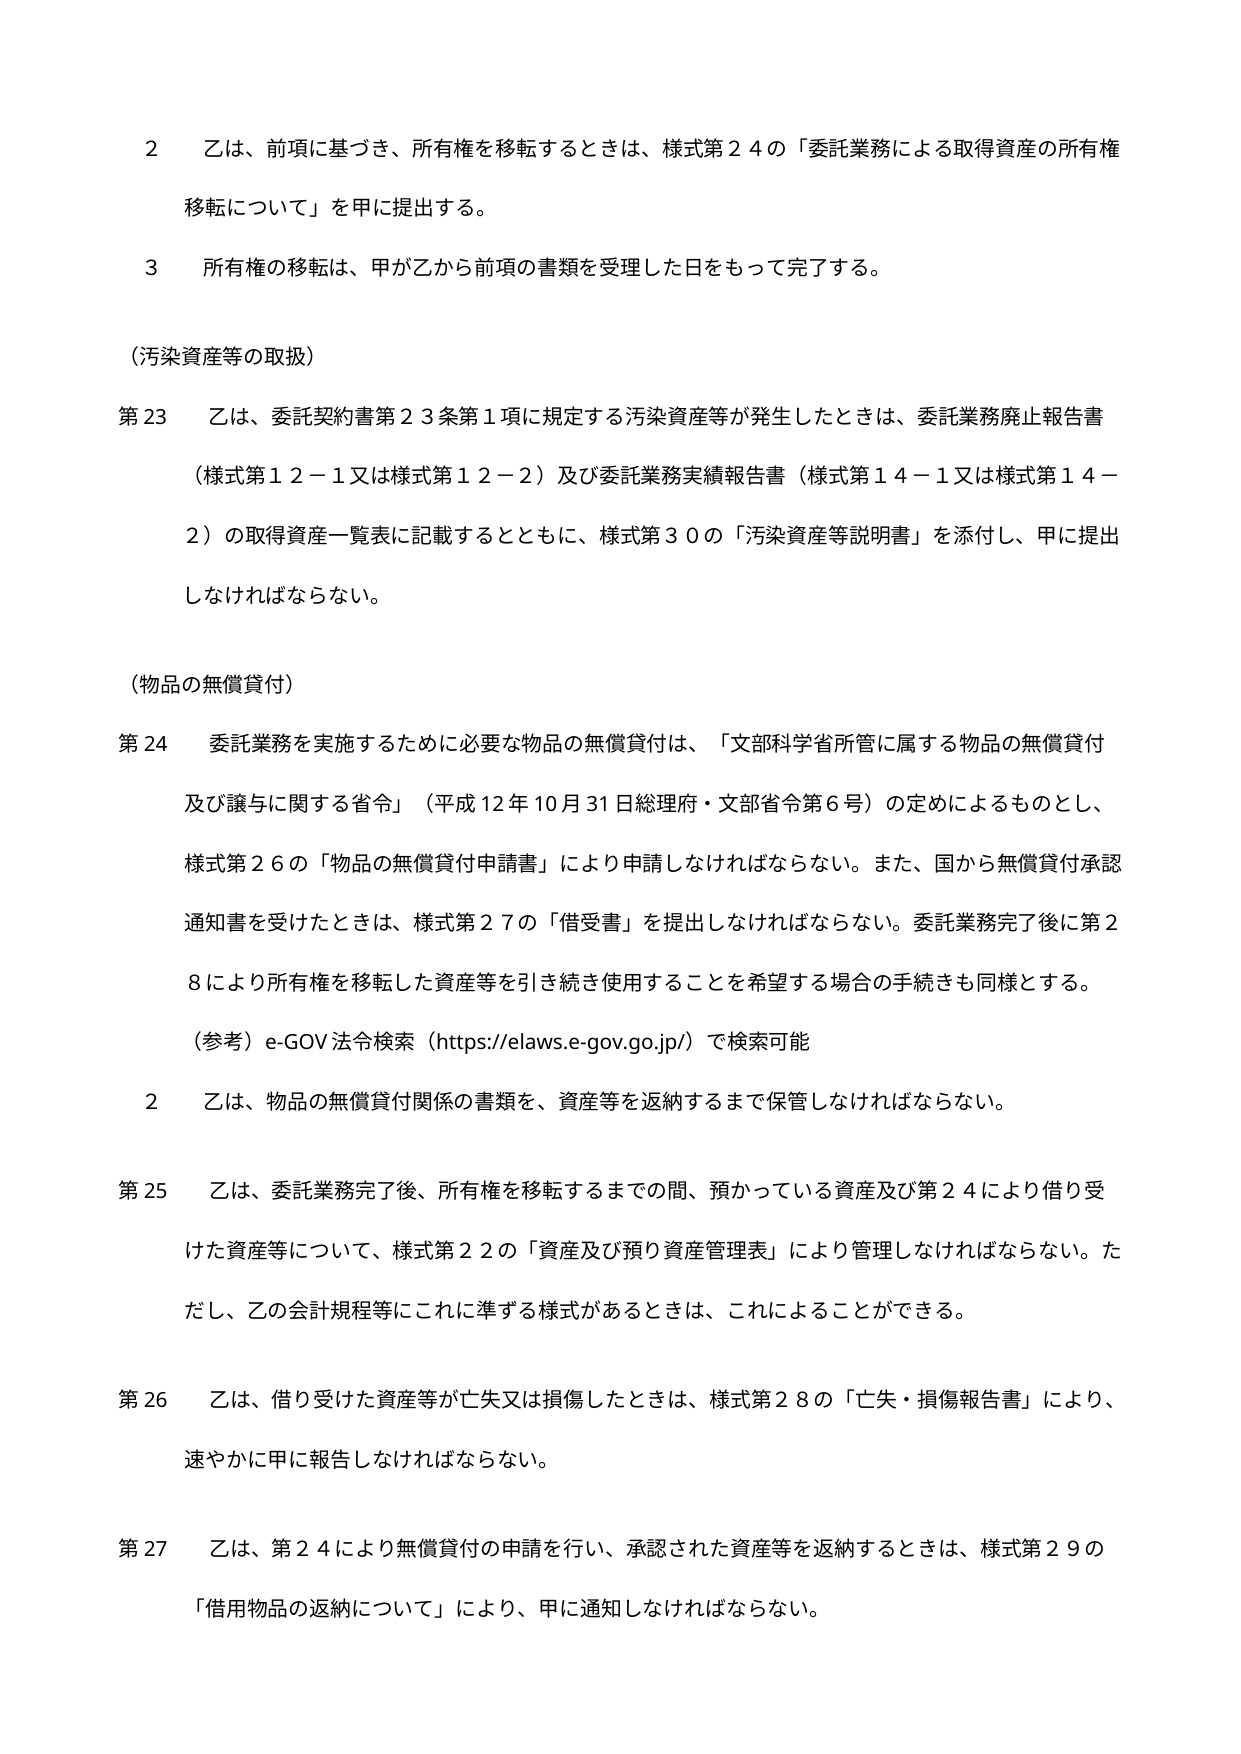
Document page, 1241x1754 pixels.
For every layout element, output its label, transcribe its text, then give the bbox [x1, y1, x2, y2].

text ３ 所有権の移転は、甲が乙から前項の書類を受理した日をもって完了する。 [141, 236, 1122, 296]
text 第26 乙は、借り受けた資産等が亡失又は損傷したときは、様式第２８の「亡失・損傷報告書」により、速やかに甲に報告しなければならない。 [118, 1368, 1122, 1488]
text 第23 乙は、委託契約書第２３条第１項に規定する汚染資産等が発生したときは、委託業務廃止報告書（様式第１２－１又は様式第１２－２）及び委託業務実績報告書（様式第１４－１又は様式第１４－２）の取得資産一覧表に記載するとともに、様式第３０の「汚染資産等説明書」を添付し、甲に提出しなければならない。 [118, 385, 1122, 624]
text ２ 乙は、前項に基づき、所有権を移転するときは、様式第２４の「委託業務による取得資産の所有権移転について」を甲に提出する。 [141, 117, 1122, 236]
text 第25 乙は、委託業務完了後、所有権を移転するまでの間、預かっている資産及び第２４により借り受けた資産等について、様式第２２の「資産及び預り資産管理表」により管理しなければならない。ただし、乙の会計規程等にこれに準ずる様式があるときは、これによることができる。 [118, 1160, 1122, 1339]
text （汚染資産等の取扱） [118, 326, 1122, 385]
text ２ 乙は、物品の無償貸付関係の書類を、資産等を返納するまで保管しなければならない。 [141, 1071, 1122, 1130]
text （物品の無償貸付） [118, 653, 1122, 713]
text 第24 委託業務を実施するために必要な物品の無償貸付は、「文部科学省所管に属する物品の無償貸付及び譲与に関する省令」（平成12年10月31日総理府・文部省令第６号）の定めによるものとし、様式第２６の「物品の無償貸付申請書」により申請しなければならない。また、国から無償貸付承認通知書を受けたときは、様式第２７の「借受書」を提出しなければならない。委託業務完了後に第２８により所有権を移転した資産等を引き続き使用することを希望する場合の手続きも同様とする。 [118, 713, 1122, 1011]
text 第27 乙は、第２４により無償貸付の申請を行い、承認された資産等を返納するときは、様式第２９の「借用物品の返納について」により、甲に通知しなければならない。 [118, 1517, 1122, 1637]
text （参考）e-GOV法令検索（https://elaws.e-gov.go.jp/）で検索可能 [140, 1011, 1122, 1071]
